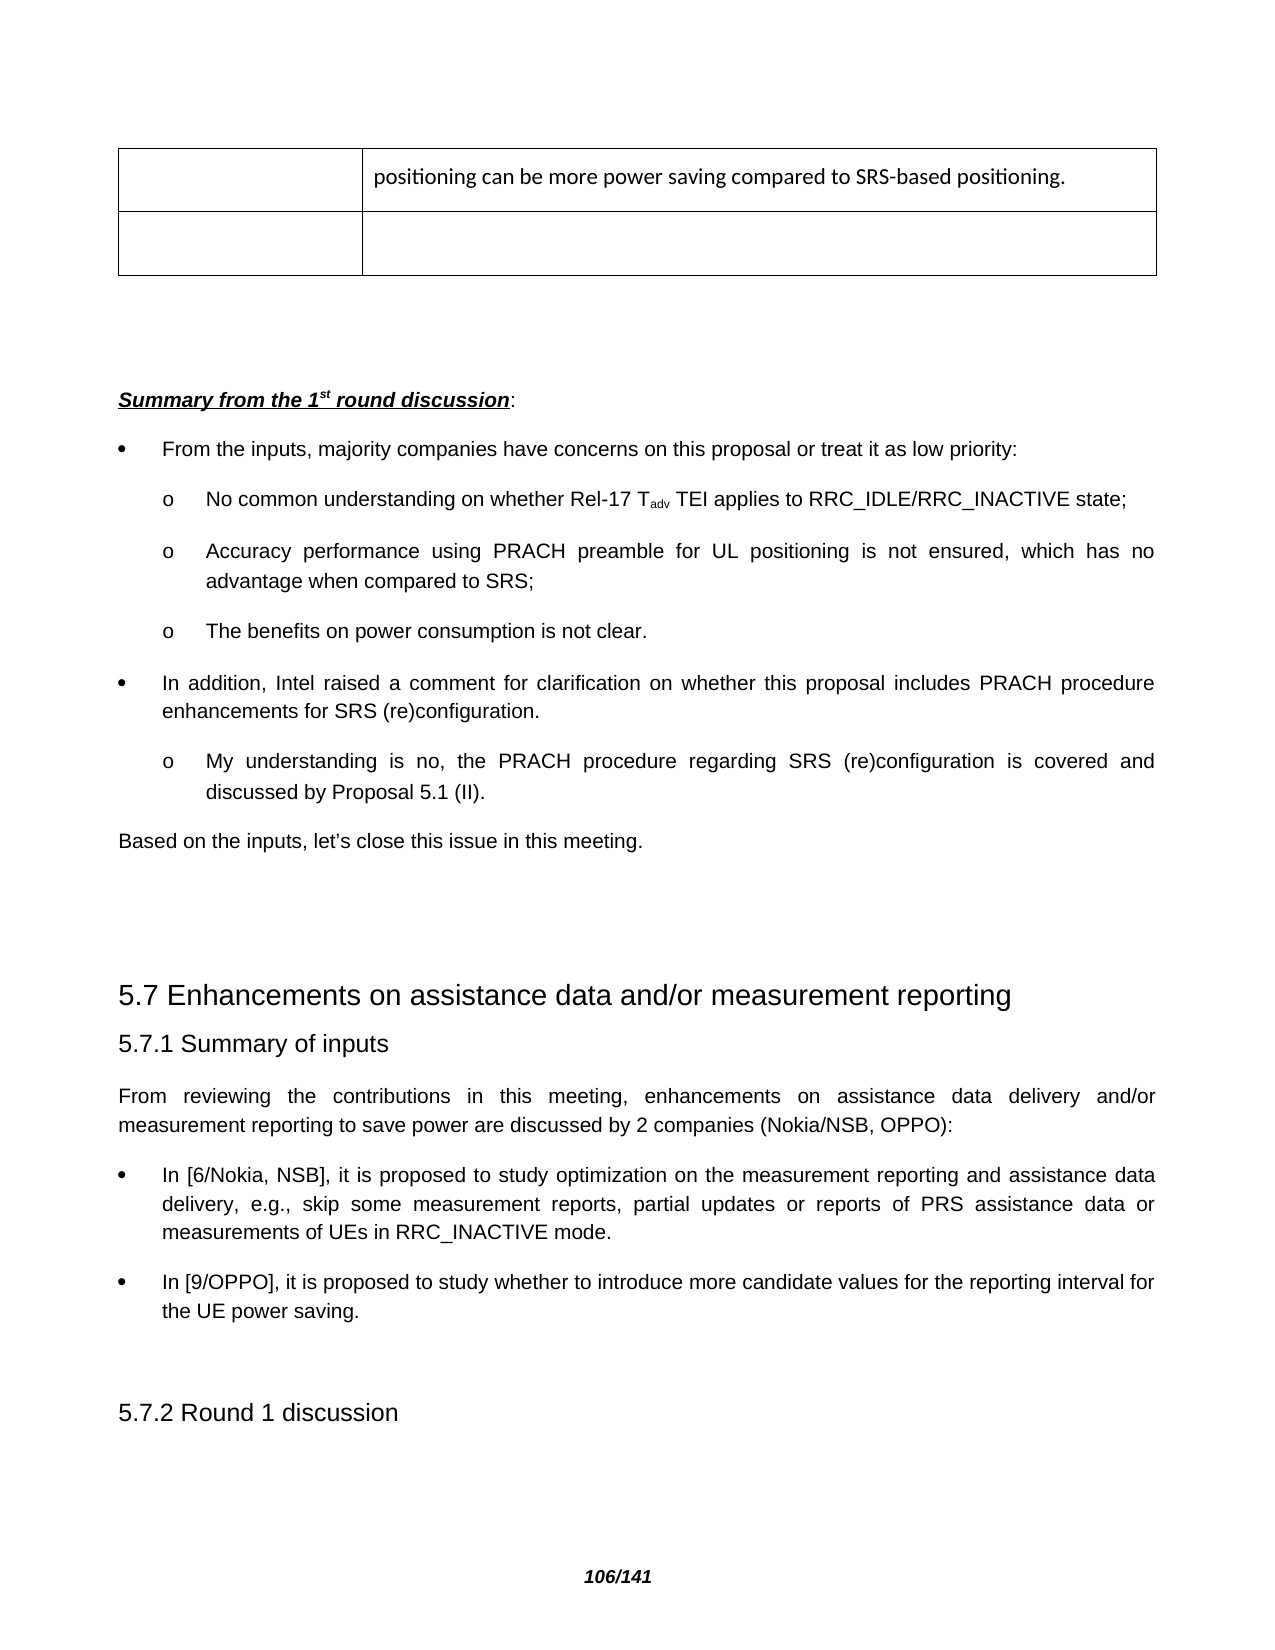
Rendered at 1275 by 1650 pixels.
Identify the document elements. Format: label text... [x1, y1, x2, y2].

list In [6/Nokia, NSB], it is proposed to study optimization on the measurement reporting and assistance data delivery, e.g., skip some measurement reports, partial updates or reports of PRS assistance data or measurements of UEs in RRC_INACTIVE mode. [118, 1163, 1157, 1244]
list In addition, Intel raised a comment for clarification on whether this proposal includes PRACH procedure enhancements for SRS (re)configuration. [118, 671, 1157, 723]
list Accuracy performance using PRACH preamble for UL positioning is not ensured, which has no advantage when compared to SRS; [162, 538, 1157, 593]
text 5.7.2 Round 1 discussion [118, 1398, 1157, 1427]
list In [9/OPPO], it is proposed to study whether to introduce more candidate values for the reporting interval for the UE power saving. [118, 1270, 1157, 1323]
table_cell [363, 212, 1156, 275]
list No common understanding on whether Rel-17 Tadv TEI applies to RRC_IDLE/RRC_INACTIVE state; [162, 487, 1157, 513]
text From reviewing the contributions in this meeting, enhancements on assistance data delivery and/or measurement reporting to save power are discussed by 2 companies (Nokia/NSB, OPPO): [118, 1084, 1157, 1137]
text Summary from the 1st round discussion: [118, 387, 1157, 411]
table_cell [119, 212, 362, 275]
list My understanding is no, the PRACH procedure regarding SRS (re)configuration is covered and discussed by Proposal 5.1 (II). [162, 749, 1157, 803]
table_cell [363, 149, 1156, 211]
list The benefits on power consumption is not clear. [162, 619, 1157, 644]
subtitle 5.7 Enhancements on assistance data and/or measurement reporting [118, 978, 1157, 1011]
text Based on the inputs, let’s close this issue in this meeting. [118, 829, 1157, 853]
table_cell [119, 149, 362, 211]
list From the inputs, majority companies have concerns on this proposal or treat it as low priority: [118, 437, 1157, 461]
text 5.7.1 Summary of inputs [118, 1029, 1157, 1058]
